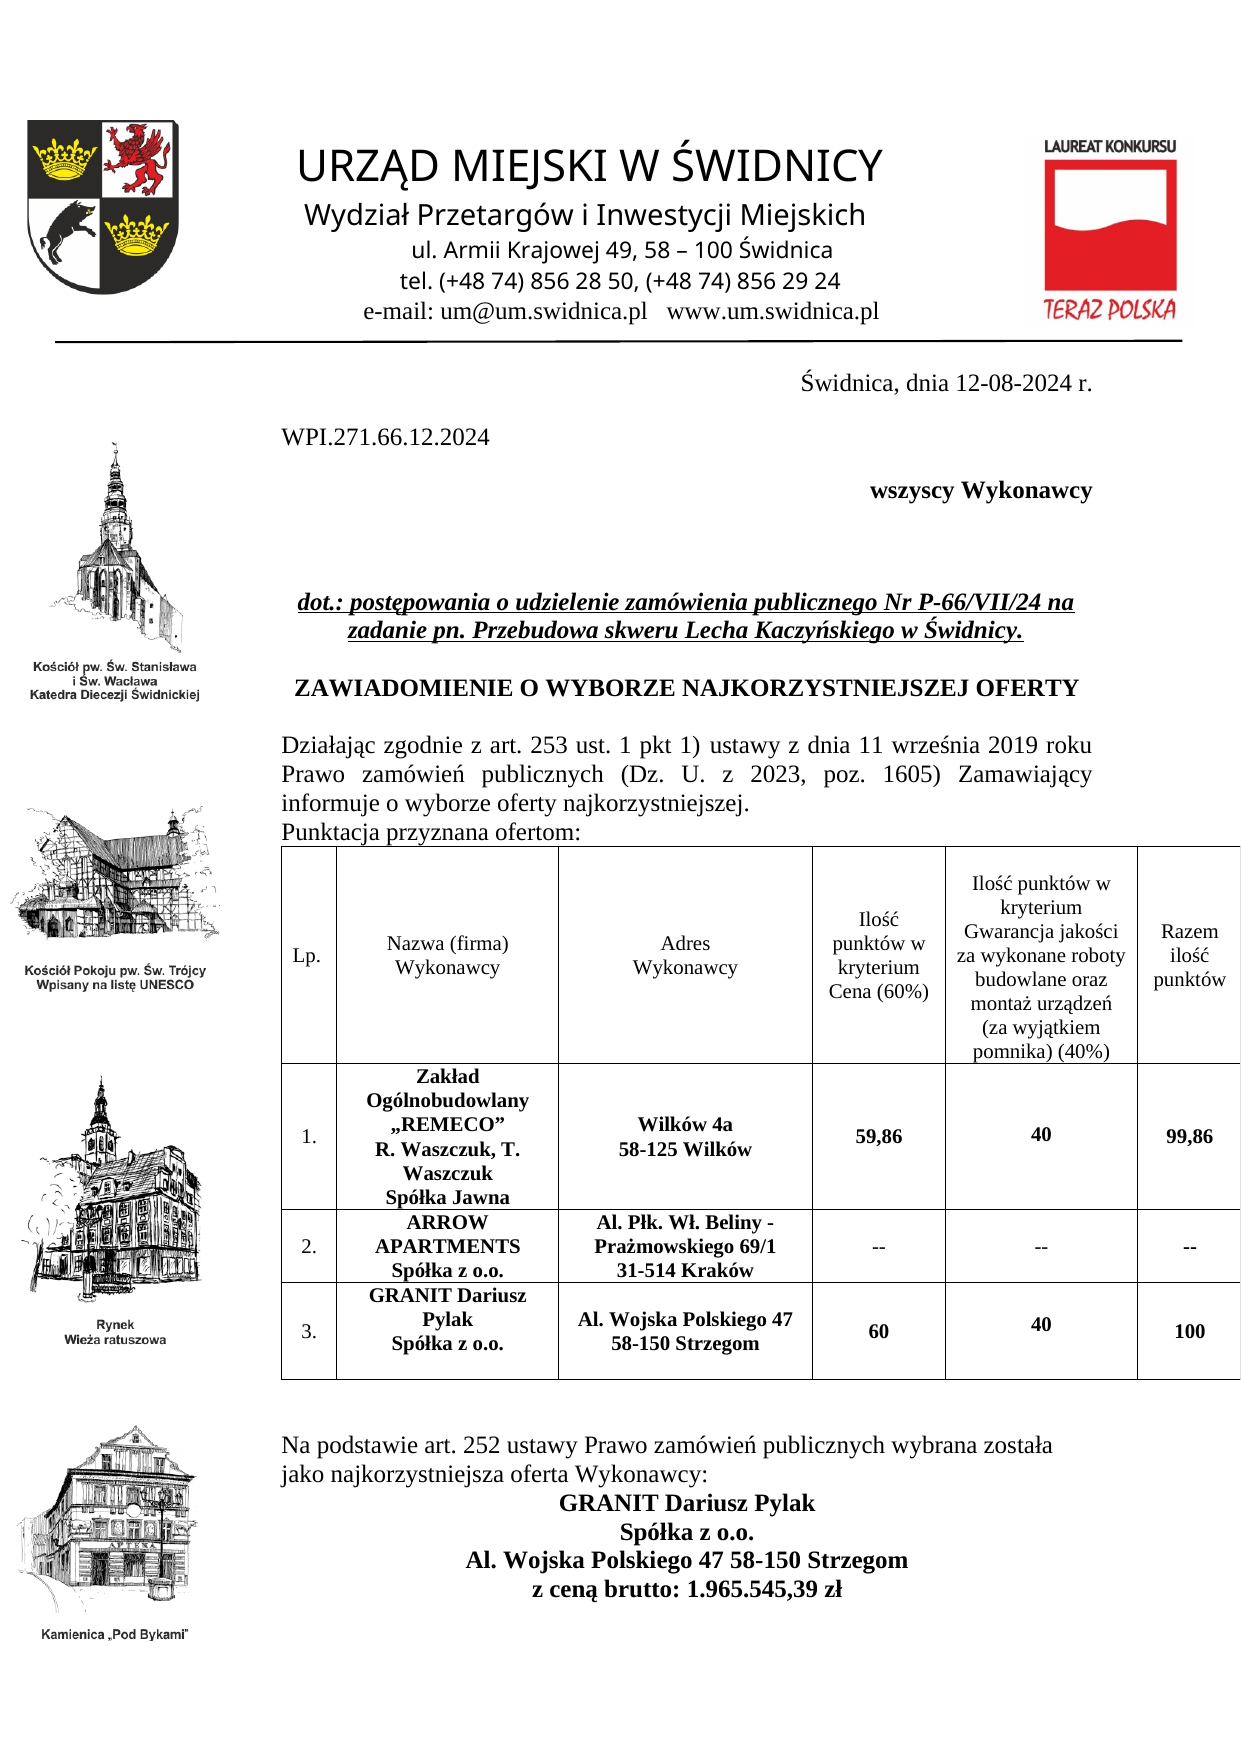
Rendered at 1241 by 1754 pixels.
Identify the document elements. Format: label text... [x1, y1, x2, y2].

table_header Lp. [282, 847, 336, 1063]
table_cell 99,86 [1138, 1064, 1240, 1209]
table_header Nazwa (firma) Wykonawcy [337, 847, 558, 1063]
text Wydział Przetargów i Inwestycji Miejskich [281, 194, 1142, 234]
table_cell GRANIT Dariusz Pylak Spółka z o.o. [337, 1283, 558, 1379]
text Al. Wojska Polskiego 47 58-150 Strzegom [281, 1546, 1093, 1574]
table_cell 2. [282, 1210, 336, 1282]
table_header Ilość punktów w kryterium Gwarancja jakości za wykonane roboty budowlane oraz montaż urządzeń (za wyjątkiem pomnika) (40%) [946, 847, 1137, 1063]
text Punktacja przyznana ofertom: [281, 817, 1093, 846]
table_cell Zakład Ogólnobudowlany „REMECO” R. Waszczuk, T. Waszczuk Spółka Jawna [337, 1064, 558, 1209]
table_cell ARROW APARTMENTS Spółka z o.o. [337, 1210, 558, 1282]
table_header Ilość punktów w kryterium Cena (60%) [813, 847, 945, 1063]
table_cell 1. [282, 1064, 336, 1209]
table_cell 59,86 [813, 1064, 945, 1209]
text ul. Armii Krajowej 49, 58 – 100 Świdnica [281, 234, 1142, 265]
table_cell -- [813, 1210, 945, 1282]
table_cell Al. Płk. Wł. Beliny - Prażmowskiego 69/1 31-514 Kraków [559, 1210, 812, 1282]
text WPI.271.66.12.2024 [281, 422, 1093, 451]
text Działając zgodnie z art. 253 ust. 1 pkt 1) ustawy z dnia 11 września 2019 roku Prawo zamówień publicznych (Dz. U. z 2023, poz. 1605) Zamawiający informuje o wyborze oferty najkorzystniejszej. [281, 731, 1093, 817]
text Na podstawie art. 252 ustawy Prawo zamówień publicznych wybrana została jako najkorzystniejsza oferta Wykonawcy: [281, 1431, 1093, 1488]
table_cell -- [946, 1210, 1137, 1282]
table_cell 40 [946, 1283, 1137, 1379]
text GRANIT Dariusz Pylak [281, 1488, 1093, 1517]
table_cell 40 [946, 1064, 1137, 1209]
table_cell -- [1138, 1210, 1240, 1282]
picture [1024, 132, 1197, 328]
table_cell 60 [813, 1283, 945, 1379]
text z ceną brutto: 1.965.545,39 zł [281, 1574, 1093, 1603]
text dot.: postępowania o udzielenie zamówienia publicznego Nr P-66/VII/24 na zadanie pn. Przebudowa skweru Lecha Kaczyńskiego w Świdnicy. [281, 587, 1093, 644]
table_cell 3. [282, 1283, 336, 1379]
table_header Adres Wykonawcy [559, 847, 812, 1063]
table_cell 100 [1138, 1283, 1240, 1379]
text e-mail: um@um.swidnica.pl www.um.swidnica.pl [281, 296, 1142, 325]
text Świdnica, dnia 12-08-2024 r. [281, 368, 1093, 397]
picture [6, 120, 228, 1641]
text wszyscy Wykonawcy [281, 476, 1093, 504]
text Spółka z o.o. [281, 1517, 1093, 1546]
table_cell Al. Wojska Polskiego 47 58-150 Strzegom [559, 1283, 812, 1379]
text tel. (+48 74) 856 28 50, (+48 74) 856 29 24 [281, 265, 1142, 296]
table_cell Wilków 4a 58-125 Wilków [559, 1064, 812, 1209]
text ZAWIADOMIENIE O WYBORZE NAJKORZYSTNIEJSZEJ OFERTY [281, 673, 1093, 702]
text URZĄD MIEJSKI W ŚWIDNICY [281, 134, 1093, 194]
table_header Razem ilość punktów [1138, 847, 1240, 1063]
